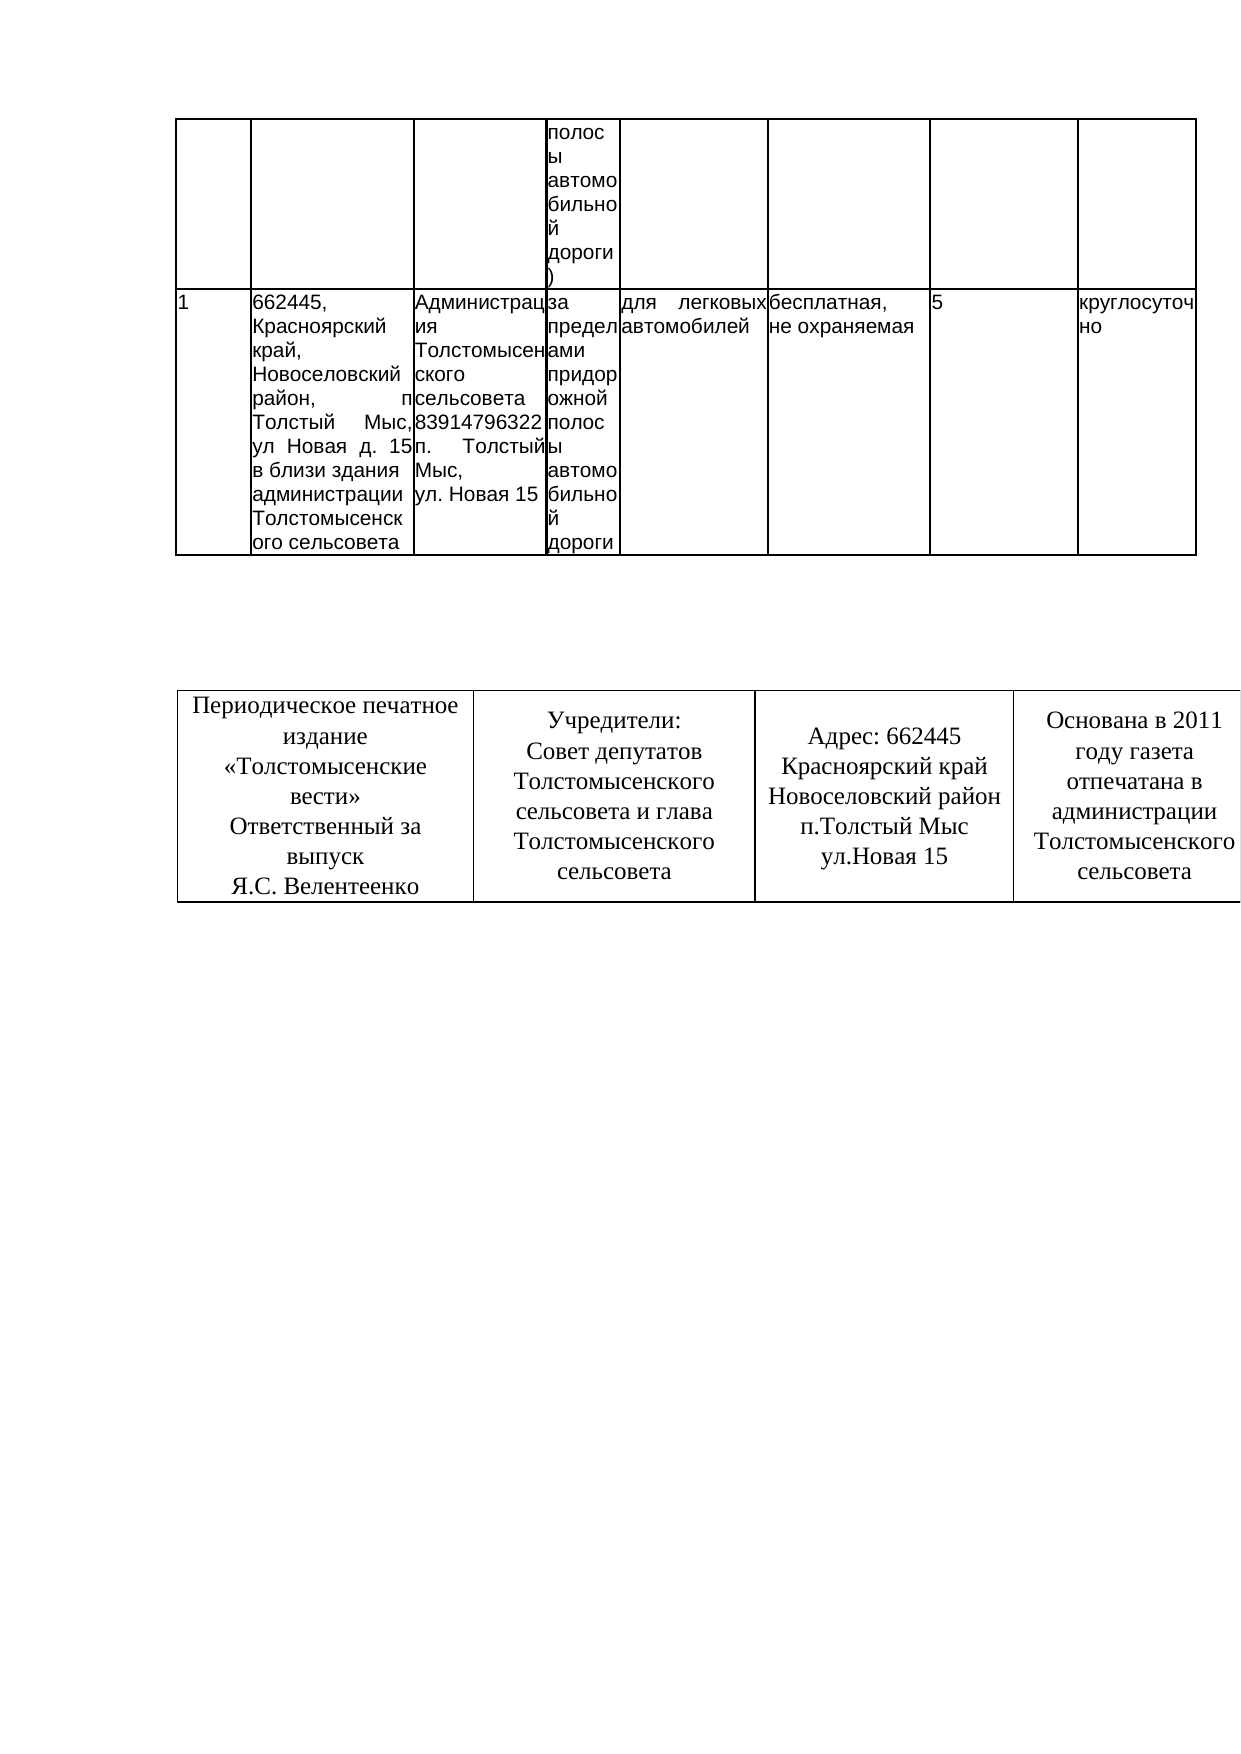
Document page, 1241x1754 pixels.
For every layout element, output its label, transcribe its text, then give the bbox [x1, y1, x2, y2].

table_cell 1 [177, 290, 250, 553]
table_cell 662445, Красноярский край, Новоселовский район, п Толстый Мыс, ул Новая д. 15 в близи здания администрации Толстомысенского сельсовета [252, 290, 413, 553]
table_header Основана в 2011 году газета отпечатана в администрации Толстомысенского сельсовета [1014, 691, 1240, 901]
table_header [415, 120, 545, 288]
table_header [931, 120, 1077, 288]
table_header Адрес: 662445 Красноярский край Новоселовский район п.Толстый Мыс ул.Новая 15 [756, 691, 1013, 901]
table_header Периодическое печатное издание «Толстомысенские вести» Ответственный за выпуск Я.С. Велентеенко [178, 691, 473, 901]
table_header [1079, 120, 1195, 288]
table_cell за пределами придорожной полосы автомобильной дороги [548, 290, 619, 553]
table_cell для легковых автомобилей [621, 290, 767, 553]
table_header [177, 120, 250, 288]
table_cell 5 [931, 290, 1077, 553]
table_cell бесплатная, не охраняемая [769, 290, 929, 553]
table_cell Администрация Толстомысенского сельсовета 83914796322 п. Толстый Мыс, ул. Новая 15 [415, 290, 545, 553]
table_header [548, 120, 619, 288]
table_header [769, 120, 929, 288]
table_header Учредители: Совет депутатов Толстомысенского сельсовета и глава Толстомысенского сельсовета [474, 691, 754, 901]
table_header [252, 120, 413, 288]
table_cell круглосуточно [1079, 290, 1195, 553]
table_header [621, 120, 767, 288]
